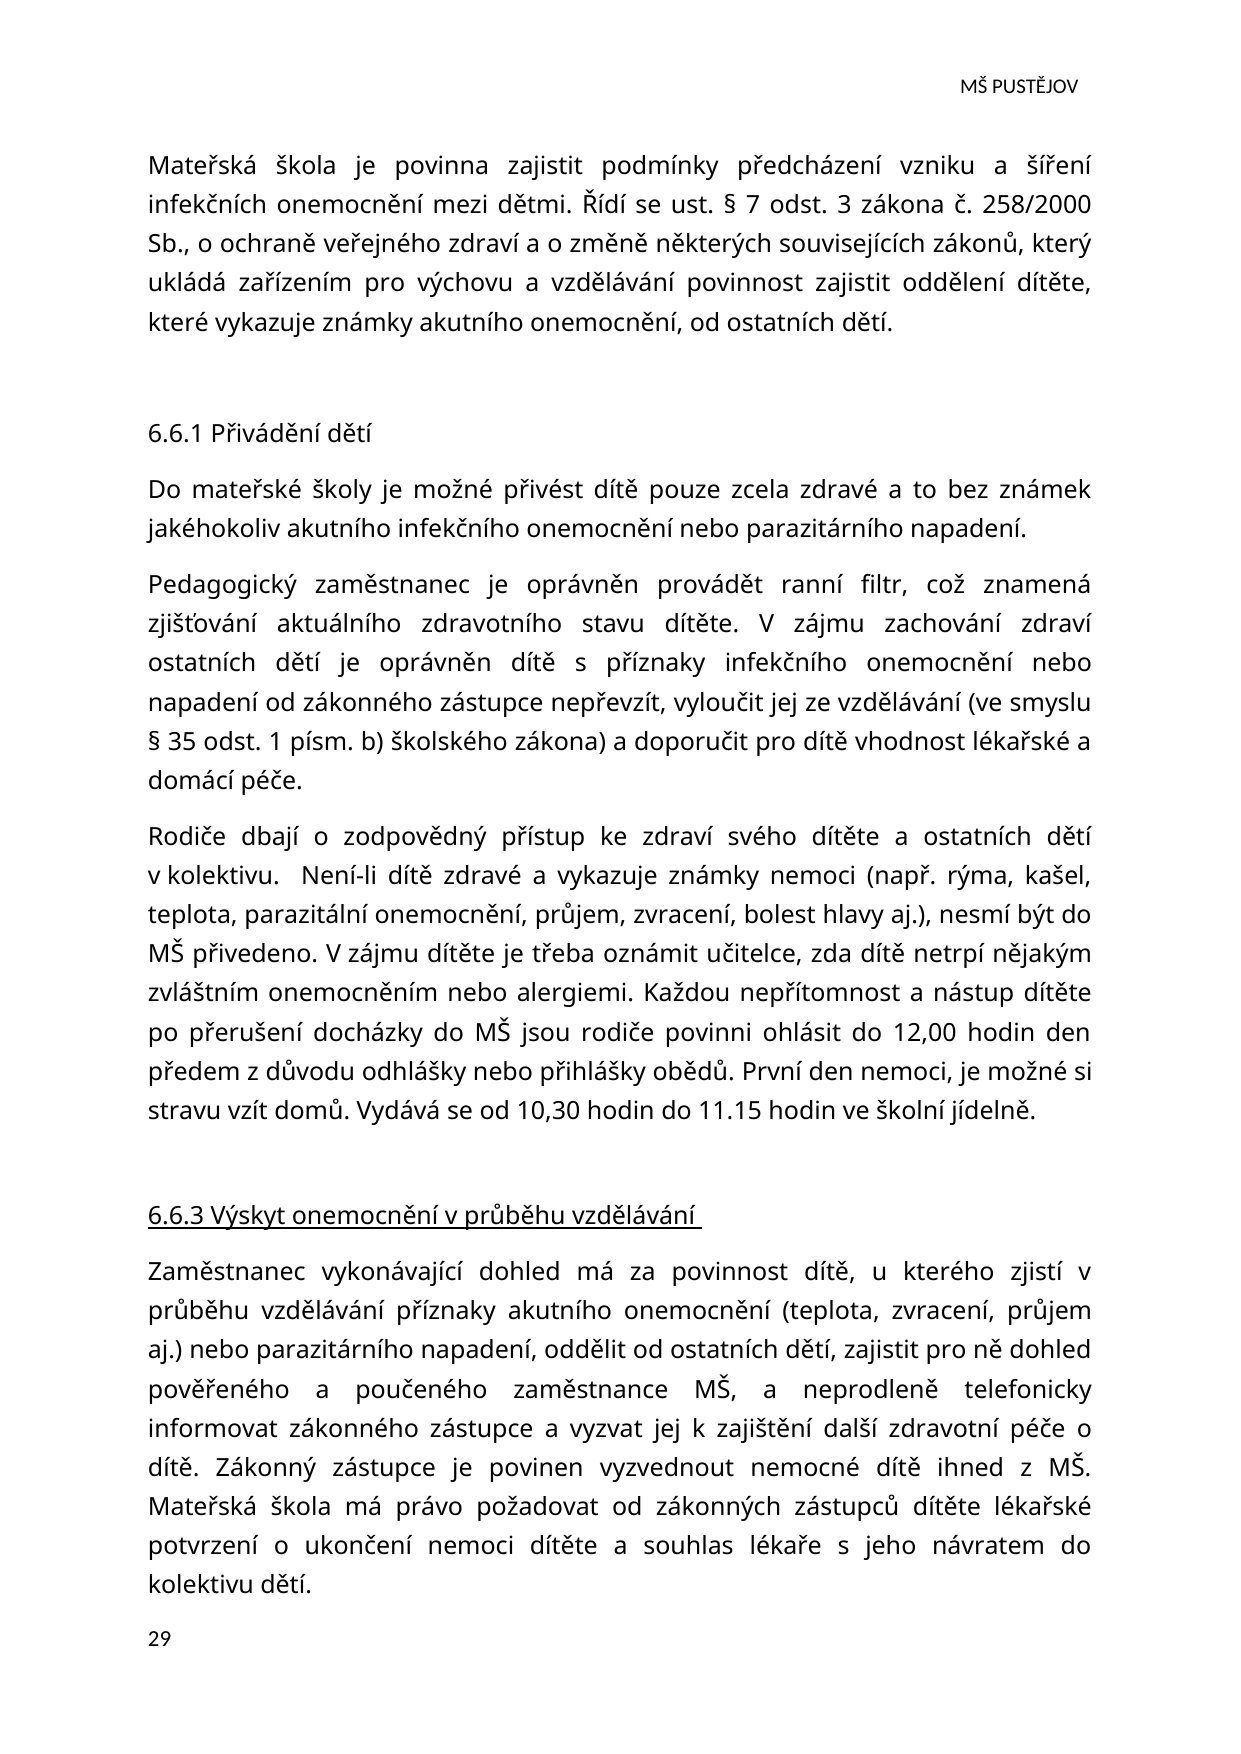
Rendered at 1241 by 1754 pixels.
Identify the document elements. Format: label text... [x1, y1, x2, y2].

text 6.6.3 Výskyt onemocnění v průběhu vzdělávání [148, 1198, 1093, 1232]
text Pedagogický zaměstnanec je oprávněn provádět ranní filtr, což znamená zjišťování aktuálního zdravotního stavu dítěte. V zájmu zachování zdraví ostatních dětí je oprávněn dítě s příznaky infekčního onemocnění nebo napadení od zákonného zástupce nepřevzít, vyloučit jej ze vzdělávání (ve smyslu § 35 odst. 1 písm. b) školského zákona) a doporučit pro dítě vhodnost lékařské a domácí péče. [148, 567, 1093, 797]
text Rodiče dbají o zodpovědný přístup ke zdraví svého dítěte a ostatních dětí v kolektivu. Není-li dítě zdravé a vykazuje známky nemoci (např. rýma, kašel, teplota, parazitální onemocnění, průjem, zvracení, bolest hlavy aj.), nesmí být do MŠ přivedeno. V zájmu dítěte je třeba oznámit učitelce, zda dítě netrpí nějakým zvláštním onemocněním nebo alergiemi. Každou nepřítomnost a nástup dítěte po přerušení docházky do MŠ jsou rodiče povinni ohlásit do 12,00 hodin den předem z důvodu odhlášky nebo přihlášky obědů. První den nemoci, je možné si stravu vzít domů. Vydává se od 10,30 hodin do 11.15 hodin ve školní jídelně. [148, 818, 1093, 1127]
text Zaměstnanec vykonávající dohled má za povinnost dítě, u kterého zjistí v průběhu vzdělávání příznaky akutního onemocnění (teplota, zvracení, průjem aj.) nebo parazitárního napadení, oddělit od ostatních dětí, zajistit pro ně dohled pověřeného a poučeného zaměstnance MŠ, a neprodleně telefonicky informovat zákonného zástupce a vyzvat jej k zajištění další zdravotní péče o dítě. Zákonný zástupce je povinen vyzvednout nemocné dítě ihned z MŠ. Mateřská škola má právo požadovat od zákonných zástupců dítěte lékařské potvrzení o ukončení nemoci dítěte a souhlas lékaře s jeho návratem do kolektivu dětí. [148, 1254, 1093, 1601]
text Do mateřské školy je možné přivést dítě pouze zcela zdravé a to bez známek jakéhokoliv akutního infekčního onemocnění nebo parazitárního napadení. [148, 472, 1093, 545]
text Mateřská škola je povinna zajistit podmínky předcházení vzniku a šíření infekčních onemocnění mezi dětmi. Řídí se ust. § 7 odst. 3 zákona č. 258/2000 Sb., o ochraně veřejného zdraví a o změně některých souvisejících zákonů, který ukládá zařízením pro výchovu a vzdělávání povinnost zajistit oddělení dítěte, které vykazuje známky akutního onemocnění, od ostatních dětí. [148, 148, 1093, 338]
text 6.6.1 Přivádění dětí [148, 416, 1093, 450]
